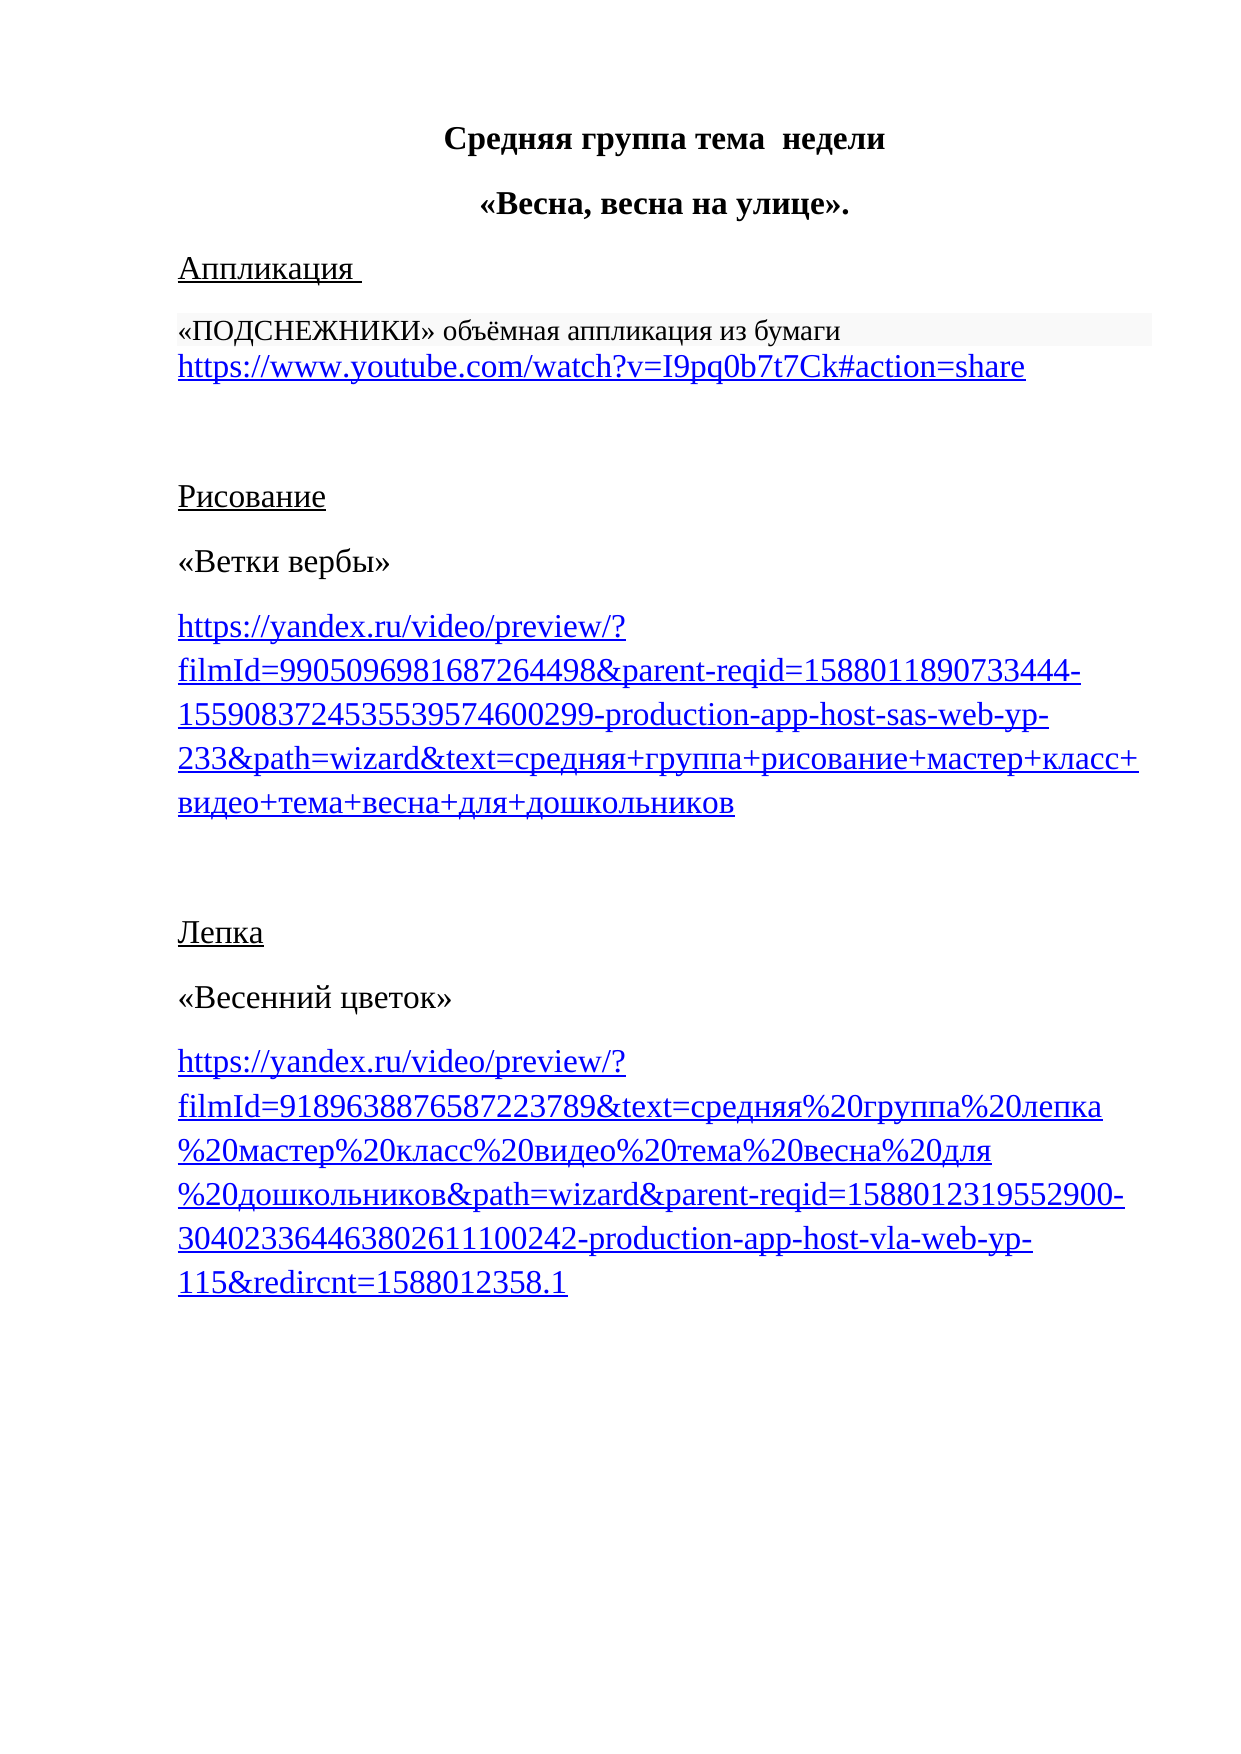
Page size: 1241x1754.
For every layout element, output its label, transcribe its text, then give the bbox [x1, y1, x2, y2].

text Лепка [177, 912, 1152, 950]
text «Ветки вербы» [177, 541, 1152, 579]
text Рисование [177, 476, 1152, 514]
text «ПОДСНЕЖНИКИ» объёмная аппликация из бумаги [177, 313, 1152, 346]
text https://www.youtube.com/watch?v=I9pq0b7t7Ck#action=share [177, 346, 1152, 385]
text https://yandex.ru/video/preview/?filmId=9189638876587223789&text=средняя%20группа%20лепка%20мастер%20класс%20видео%20тема%20весна%20для%20дошкольников&path=wizard&parent-reqid=1588012319552900-304023364463802611100242-production-app-host-vla-web-yp-115&redircnt=1588012358.1 [177, 1042, 1152, 1300]
text «Весна, весна на улице». [177, 183, 1152, 221]
text «Весенний цветок» [177, 977, 1152, 1015]
text Аппликация [177, 248, 1152, 286]
text Средняя группа тема недели [177, 118, 1152, 156]
text https://yandex.ru/video/preview/?filmId=9905096981687264498&parent-reqid=1588011890733444-1559083724535539574600299-production-app-host-sas-web-yp-233&path=wizard&text=средняя+группа+рисование+мастер+класс+видео+тема+весна+для+дошкольников [177, 606, 1152, 821]
